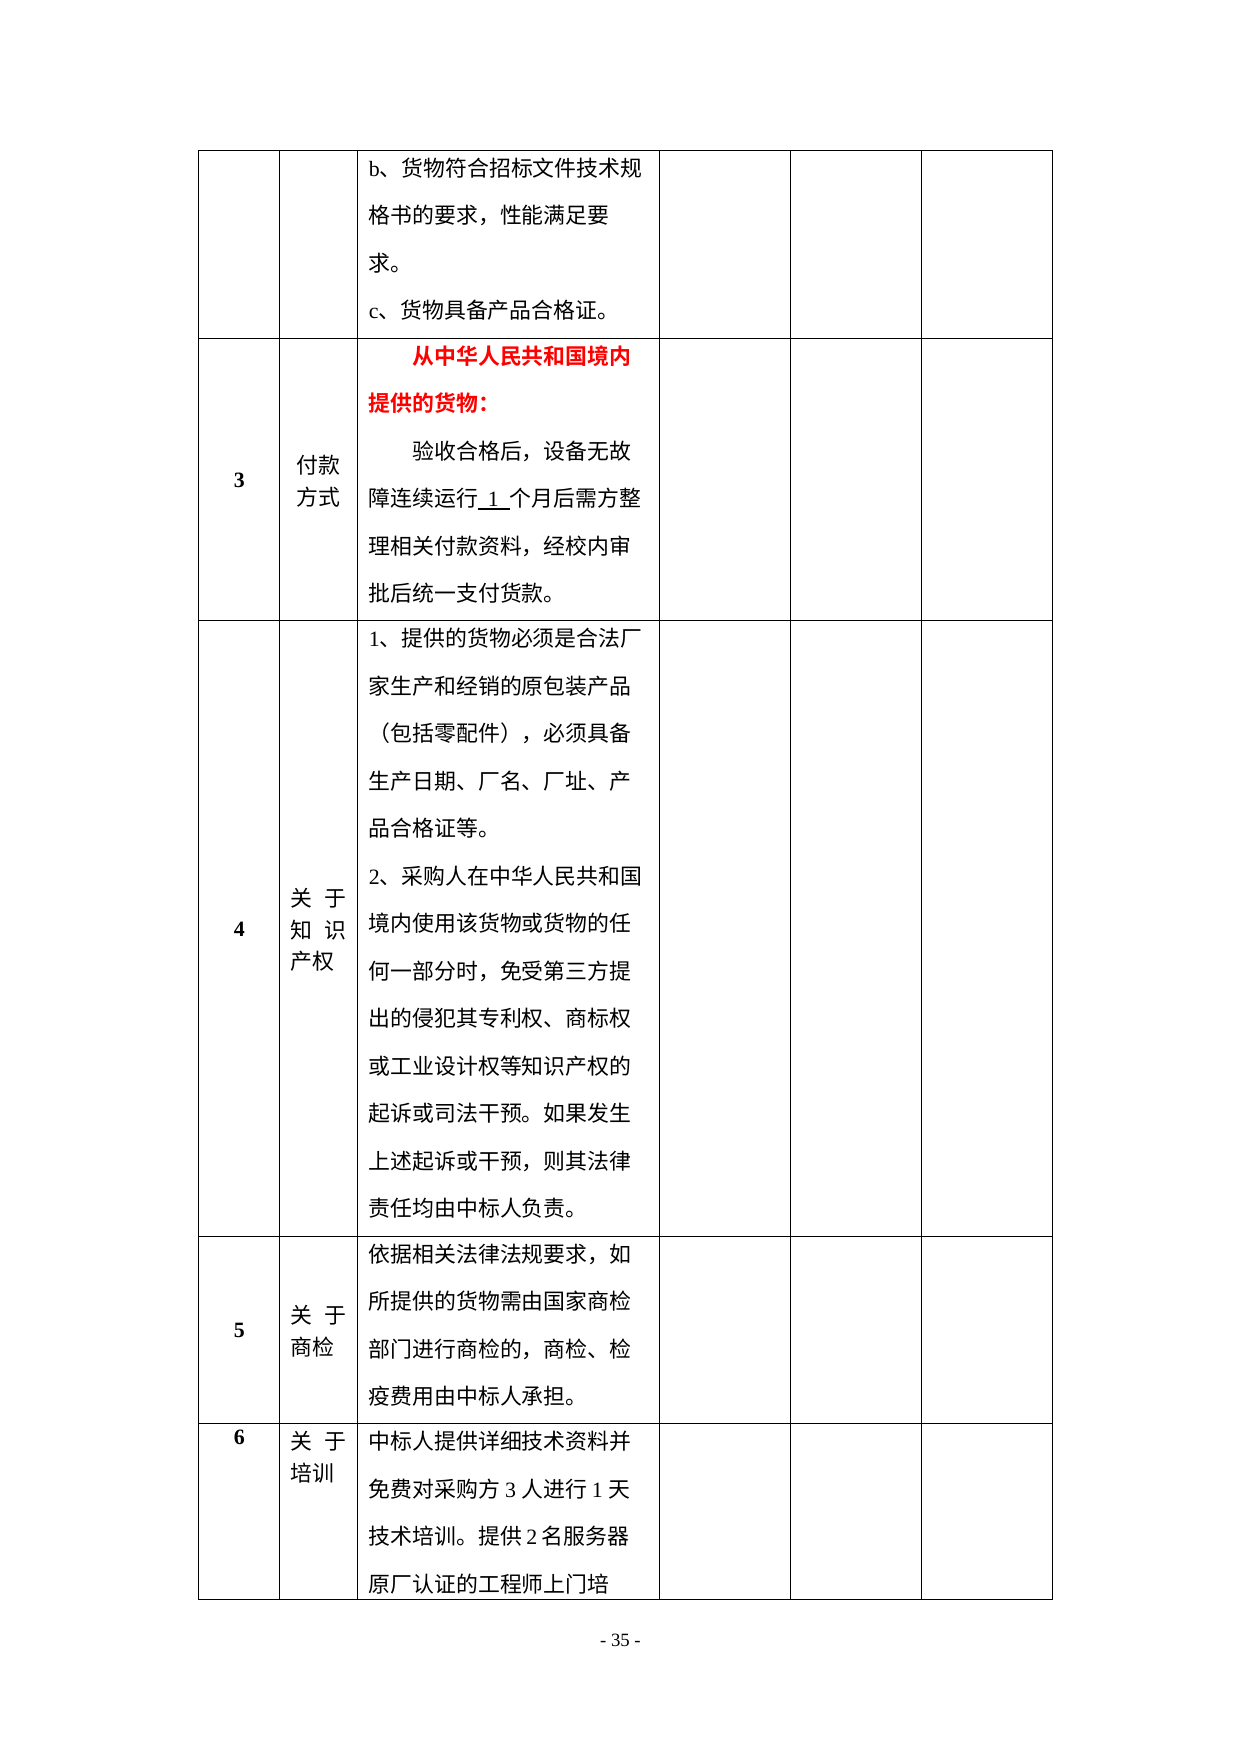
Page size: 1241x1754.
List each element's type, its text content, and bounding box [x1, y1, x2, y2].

table_cell [660, 339, 790, 620]
table_cell [922, 621, 1052, 1236]
table_cell 付款方式 [280, 339, 357, 620]
table_cell [791, 1424, 921, 1598]
table_cell [660, 1424, 790, 1598]
table_cell 3 [199, 339, 279, 620]
table_cell 从中华人民共和国境内提供的货物： 验收合格后，设备无故障连续运行 1 个月后需方整理相关付款资料，经校内审批后统一支付货款。 [358, 339, 659, 620]
table_cell 4 [199, 621, 279, 1236]
table_cell 关于商检 [280, 1237, 357, 1423]
table_cell [922, 339, 1052, 620]
table_cell [791, 621, 921, 1236]
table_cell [358, 151, 659, 338]
table_cell [660, 151, 790, 338]
table_cell [922, 1424, 1052, 1598]
table_cell [660, 621, 790, 1236]
table_cell 关于培训 [280, 1424, 357, 1598]
table_cell [791, 151, 921, 338]
table_cell [791, 1237, 921, 1423]
table_cell 关于知识产权 [280, 621, 357, 1236]
table_cell [922, 151, 1052, 338]
table_cell 依据相关法律法规要求，如所提供的货物需由国家商检部门进行商检的，商检、检疫费用由中标人承担。 [358, 1237, 659, 1423]
table_cell 5 [199, 1237, 279, 1423]
table_cell 6 [199, 1424, 279, 1598]
table_cell [791, 339, 921, 620]
table_cell [660, 1237, 790, 1423]
table_cell 1、提供的货物必须是合法厂家生产和经销的原包装产品（包括零配件），必须具备生产日期、厂名、厂址、产品合格证等。 2、采购人在中华人民共和国境内使用该货物或货物的任何一部分时，免受第三方提出的侵犯其专利权、商标权或工业设计权等知识产权的起诉或司法干预。如果发生上述起诉或干预，则其法律责任均由中标人负责。 [358, 621, 659, 1236]
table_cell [358, 1424, 659, 1598]
table_cell [922, 1237, 1052, 1423]
